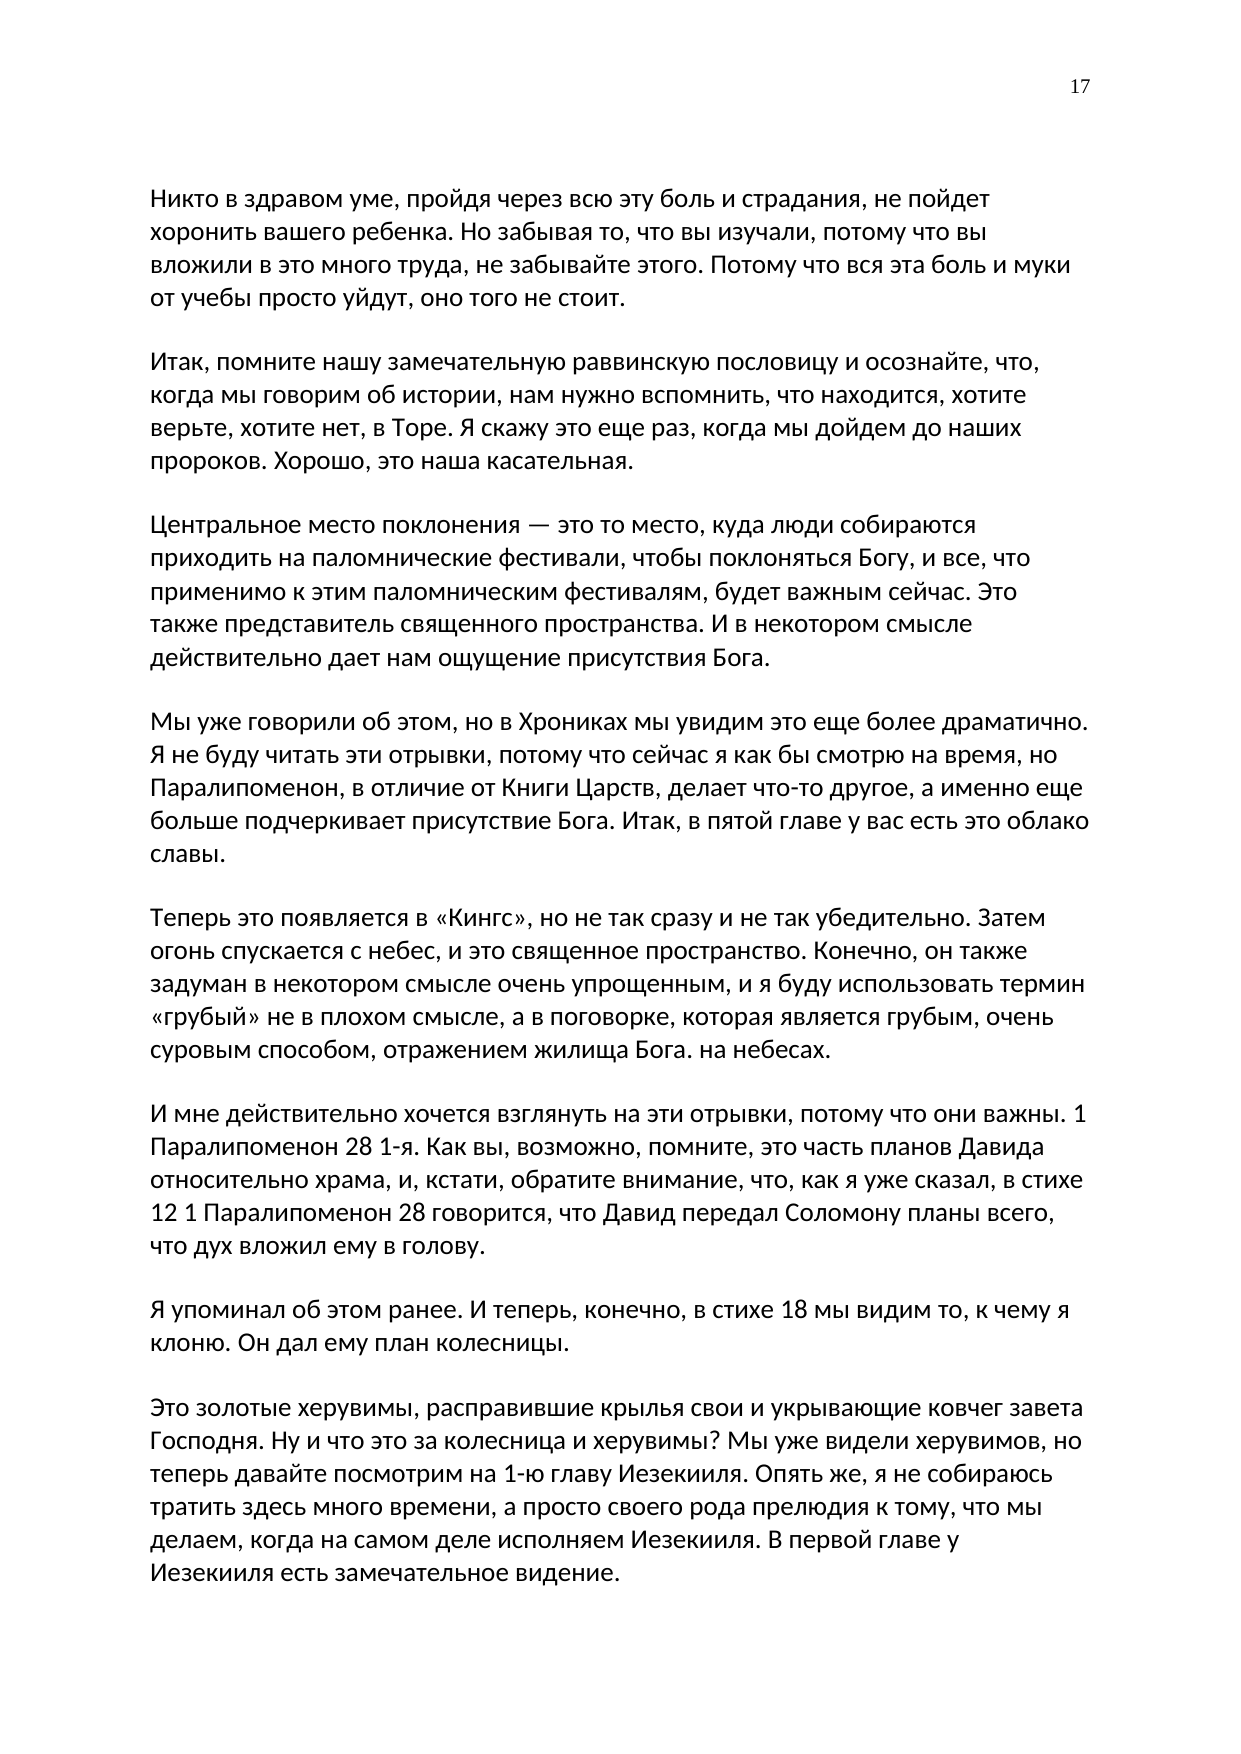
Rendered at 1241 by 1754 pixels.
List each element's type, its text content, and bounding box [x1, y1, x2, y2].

text Никто в здравом уме, пройдя через всю эту боль и страдания, не пойдет хоронить вашего ребенка. Но забывая то, что вы изучали, потому что вы вложили в это много труда, не забывайте этого. Потому что вся эта боль и муки от учебы просто уйдут, оно того не стоит. [150, 181, 1090, 313]
text Это золотые херувимы, расправившие крылья свои и укрывающие ковчег завета Господня. Ну и что это за колесница и херувимы? Мы уже видели херувимов, но теперь давайте посмотрим на 1-ю главу Иезекииля. Опять же, я не собираюсь тратить здесь много времени, а просто своего рода прелюдия к тому, что мы делаем, когда на самом деле исполняем Иезекииля. В первой главе у Иезекииля есть замечательное видение. [150, 1390, 1090, 1588]
text Теперь это появляется в «Кингс», но не так сразу и не так убедительно. Затем огонь спускается с небес, и это священное пространство. Конечно, он также задуман в некотором смысле очень упрощенным, и я буду использовать термин «грубый» не в плохом смысле, а в поговорке, которая является грубым, очень суровым способом, отражением жилища Бога. на небесах. [150, 900, 1090, 1065]
text Центральное место поклонения — это то место, куда люди собираются приходить на паломнические фестивали, чтобы поклоняться Богу, и все, что применимо к этим паломническим фестивалям, будет важным сейчас. Это также представитель священного пространства. И в некотором смысле действительно дает нам ощущение присутствия Бога. [150, 508, 1090, 673]
text Я упоминал об этом ранее. И теперь, конечно, в стихе 18 мы видим то, к чему я клоню. Он дал ему план колесницы. [150, 1293, 1090, 1359]
text Мы уже говорили об этом, но в Хрониках мы увидим это еще более драматично. Я не буду читать эти отрывки, потому что сейчас я как бы смотрю на время, но Паралипоменон, в отличие от Книги Царств, делает что-то другое, а именно еще больше подчеркивает присутствие Бога. Итак, в пятой главе у вас есть это облако славы. [150, 704, 1090, 869]
text И мне действительно хочется взглянуть на эти отрывки, потому что они важны. 1 Паралипоменон 28 1-я. Как вы, возможно, помните, это часть планов Давида относительно храма, и, кстати, обратите внимание, что, как я уже сказал, в стихе 12 1 Паралипоменон 28 говорится, что Давид передал Соломону планы всего, что дух вложил ему в голову. [150, 1096, 1090, 1261]
text Итак, помните нашу замечательную раввинскую пословицу и осознайте, что, когда мы говорим об истории, нам нужно вспомнить, что находится, хотите верьте, хотите нет, в Торе. Я скажу это еще раз, когда мы дойдем до наших пророков. Хорошо, это наша касательная. [150, 344, 1090, 476]
